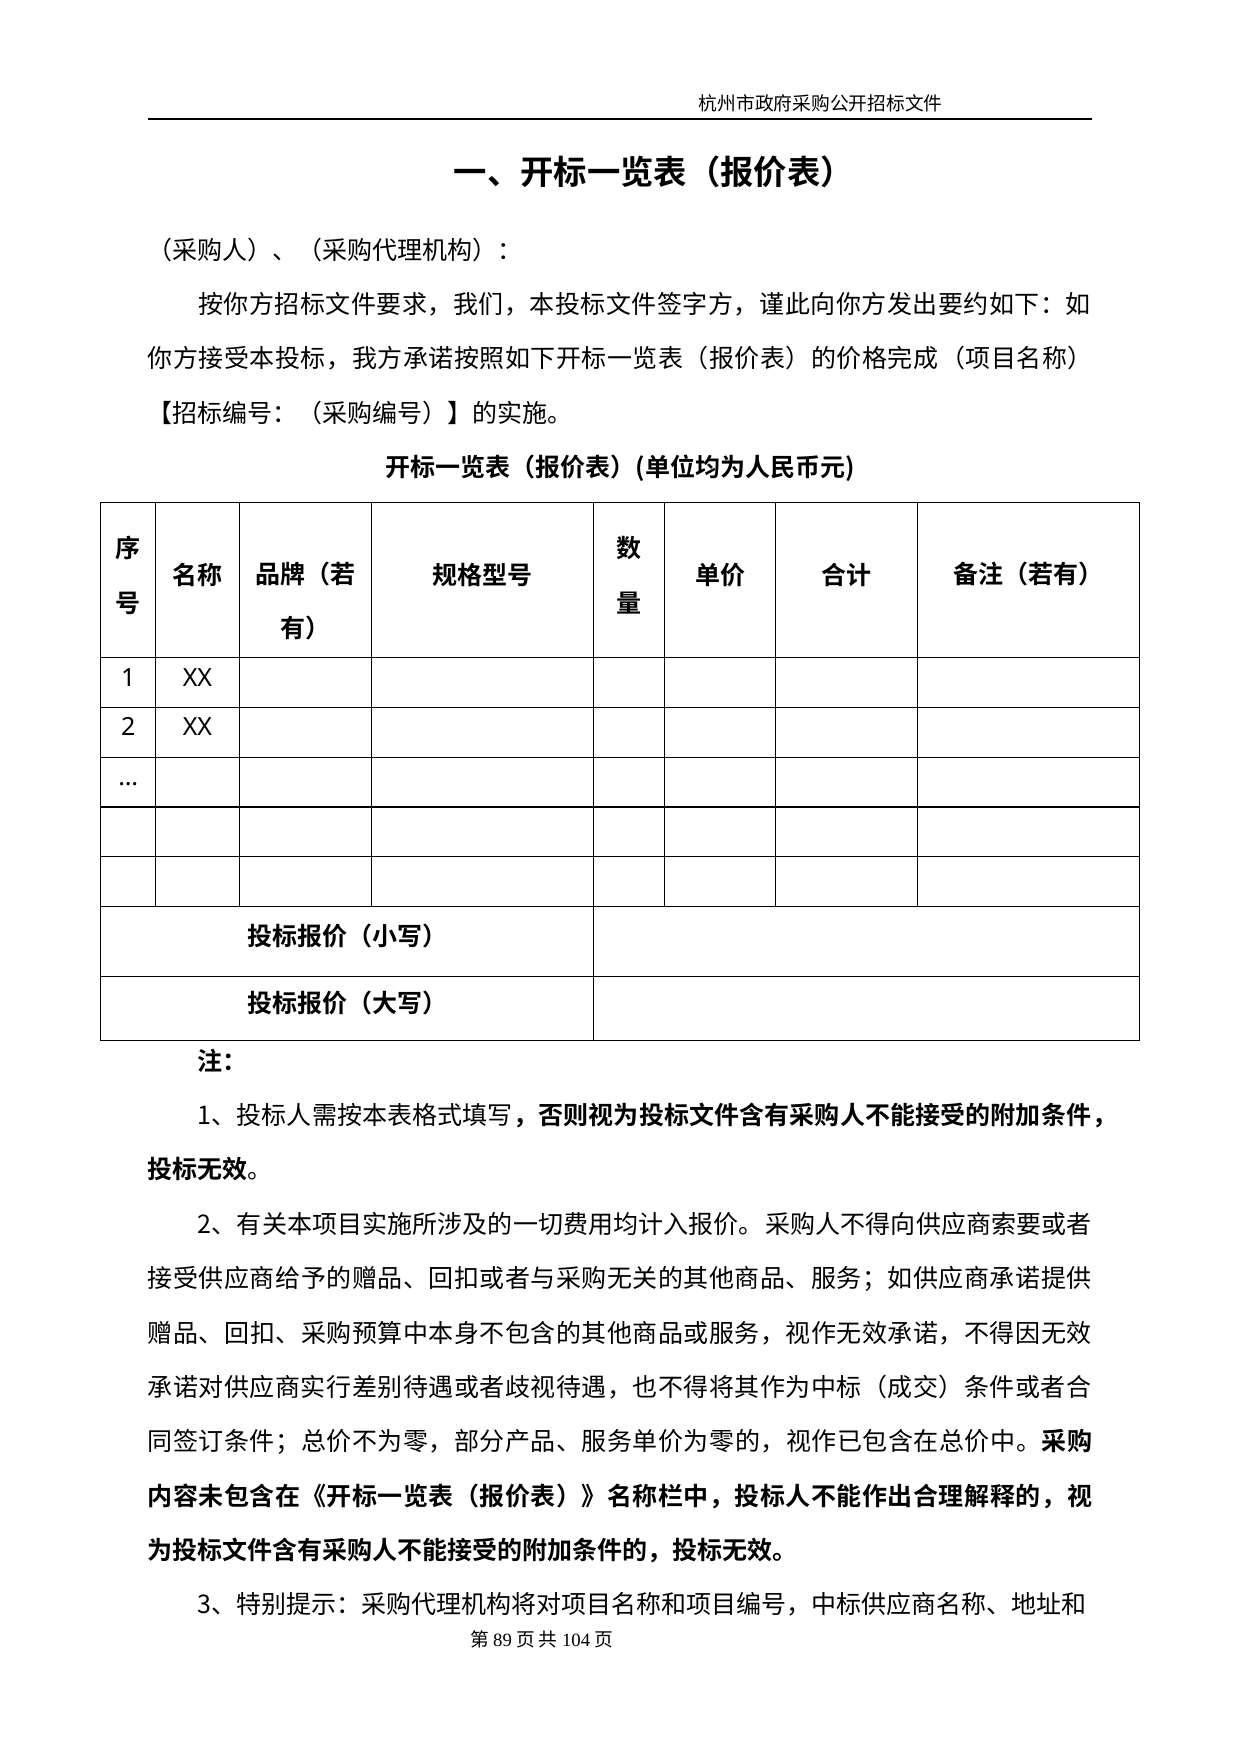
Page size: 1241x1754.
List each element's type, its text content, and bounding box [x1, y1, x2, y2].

table_header 单价 [665, 503, 775, 657]
text 一、开标一览表（报价表） [148, 145, 1092, 194]
table_cell [372, 857, 593, 906]
table_cell [372, 758, 593, 806]
table_header 规格型号 [372, 503, 593, 657]
table_cell [372, 708, 593, 757]
table_cell [594, 857, 664, 906]
table_cell [918, 808, 1139, 856]
text 注： [198, 1041, 1092, 1077]
table_cell 1 [101, 658, 155, 707]
table_cell [665, 708, 775, 757]
table_cell [665, 758, 775, 806]
table_cell [156, 808, 239, 856]
table_cell [372, 808, 593, 856]
table_cell [776, 857, 917, 906]
table_cell [240, 758, 371, 806]
table_cell [776, 808, 917, 856]
table_cell 2 [101, 708, 155, 757]
table_cell XX [156, 658, 239, 707]
text 1、投标人需按本表格式填写，否则视为投标文件含有采购人不能接受的附加条件，投标无效。 [147, 1096, 1092, 1186]
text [148, 1585, 1092, 1621]
text 按你方招标文件要求，我们，本投标文件签字方，谨此向你方发出要约如下：如你方接受本投标，我方承诺按照如下开标一览表（报价表）的价格完成（项目名称）【招标编号：（采购编号）】的实施。 [148, 284, 1092, 429]
table_cell [918, 857, 1139, 906]
text （采购人）、（采购代理机构）： [148, 230, 1092, 266]
table_cell [594, 907, 1139, 976]
table_cell [372, 658, 593, 707]
table_cell [665, 857, 775, 906]
text 开标一览表（报价表）(单位均为人民币元) [148, 448, 1092, 484]
table_cell [156, 758, 239, 806]
table_cell [594, 658, 664, 707]
text 2、有关本项目实施所涉及的一切费用均计入报价。采购人不得向供应商索要或者接受供应商给予的赠品、回扣或者与采购无关的其他商品、服务；如供应商承诺提供赠品、回扣、采购预算中本身不包含的其他商品或服务，视作无效承诺，不得因无效承诺对供应商实行差别待遇或者歧视待遇，也不得将其作为中标（成交）条件或者合同签订条件；总价不为零，部分产品、服务单价为零的，视作已包含在总价中。采购内容未包含在《开标一览表（报价表）》名称栏中，投标人不能作出合理解释的，视为投标文件含有采购人不能接受的附加条件的，投标无效。 [148, 1204, 1092, 1567]
table_cell [918, 708, 1139, 757]
table_cell 投标报价（小写） [101, 907, 593, 976]
table_header 品牌（若有） [240, 503, 371, 657]
table_cell [776, 708, 917, 757]
table_header 序号 [101, 503, 155, 657]
table_cell [594, 977, 1139, 1040]
table_header 备注（若有） [918, 503, 1139, 657]
table_header 数量 [594, 503, 664, 657]
table_cell [240, 658, 371, 707]
table_cell [101, 857, 155, 906]
table_cell [594, 808, 664, 856]
table_cell [665, 808, 775, 856]
table_cell [101, 808, 155, 856]
table_header 名称 [156, 503, 239, 657]
table_cell … [101, 758, 155, 806]
table_cell [665, 658, 775, 707]
table_cell XX [156, 708, 239, 757]
table_header 合计 [776, 503, 917, 657]
table_cell [776, 758, 917, 806]
table_cell [240, 808, 371, 856]
table_cell 投标报价（大写） [101, 977, 593, 1040]
table_cell [594, 758, 664, 806]
table_cell [918, 758, 1139, 806]
table_cell [240, 857, 371, 906]
table_cell [156, 857, 239, 906]
table_cell [776, 658, 917, 707]
table_cell [918, 658, 1139, 707]
table_cell [594, 708, 664, 757]
table_cell [240, 708, 371, 757]
